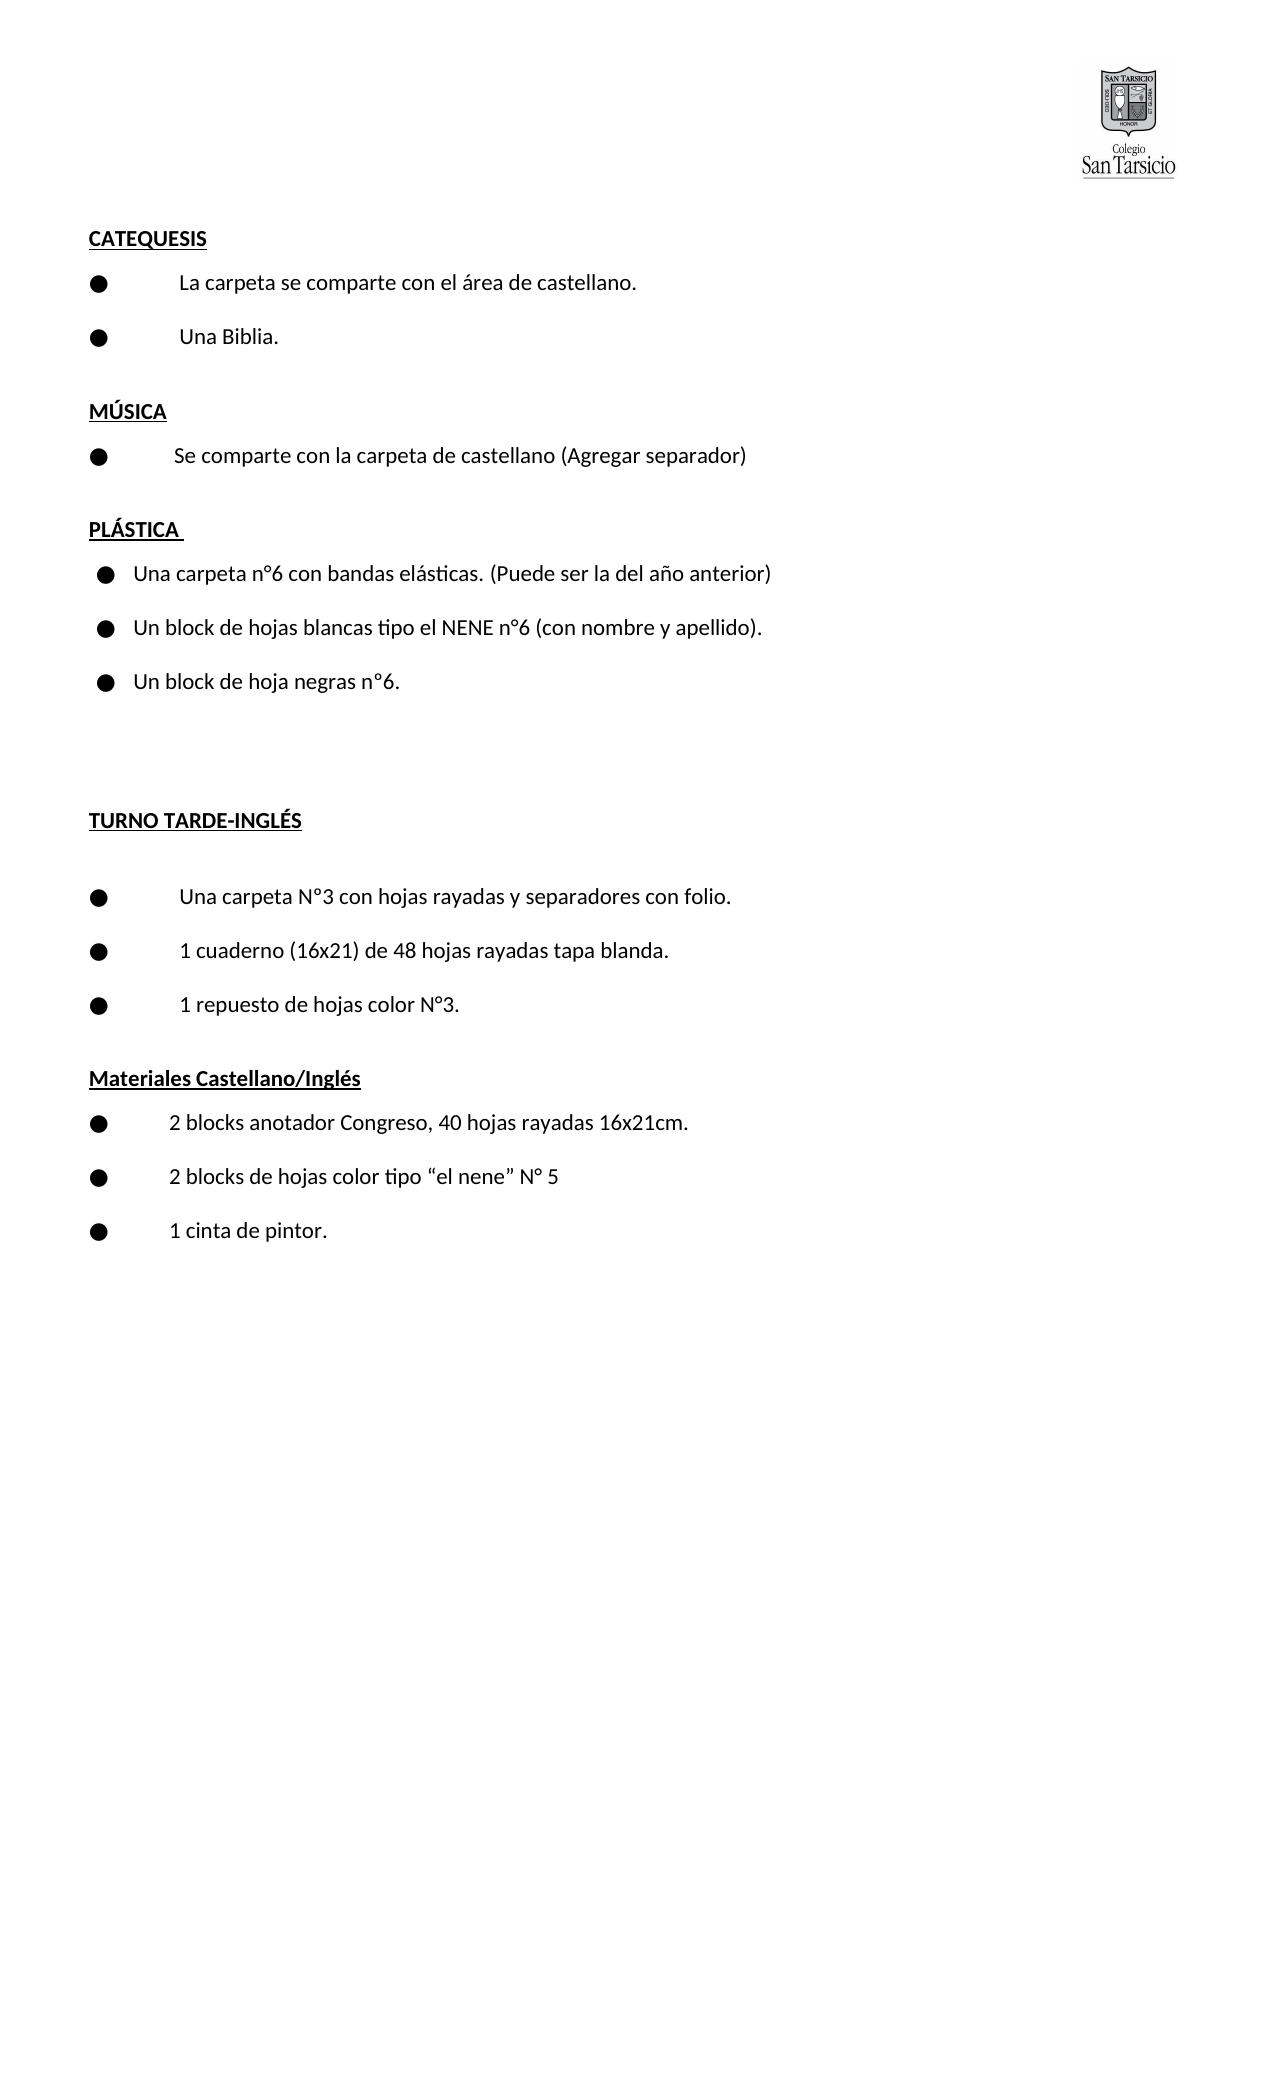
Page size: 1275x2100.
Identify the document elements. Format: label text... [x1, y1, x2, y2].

list 1 repuesto de hojas color N°3. [89, 978, 1186, 1025]
list Un block de hojas blancas tipo el NENE n°6 (con nombre y apellido). [96, 601, 1186, 648]
text TURNO TARDE-INGLÉS [89, 806, 1186, 834]
text Materiales Castellano/Inglés [89, 1064, 1186, 1092]
list 2 blocks anotador Congreso, 40 hojas rayadas 16x21cm. [89, 1096, 1186, 1143]
text MÚSICA [89, 397, 1186, 425]
list Una carpeta n°6 con bandas elásticas. (Puede ser la del año anterior) [96, 547, 1186, 594]
list 1 cuaderno (16x21) de 48 hojas rayadas tapa blanda. [89, 924, 1186, 971]
list La carpeta se comparte con el área de castellano. [89, 257, 1186, 304]
list Una carpeta Nº3 con hojas rayadas y separadores con folio. [89, 870, 1186, 917]
list Un block de hoja negras nº6. [96, 655, 1186, 702]
text CATEQUESIS [89, 224, 1186, 253]
list Se comparte con la carpeta de castellano (Agregar separador) [89, 429, 1186, 476]
list Una Biblia. [89, 311, 1186, 358]
list 1 cinta de pintor. [89, 1204, 1186, 1251]
text PLÁSTICA [89, 515, 1186, 543]
list 2 blocks de hojas color tipo “el nene” N° 5 [89, 1150, 1186, 1197]
picture [1077, 58, 1179, 186]
